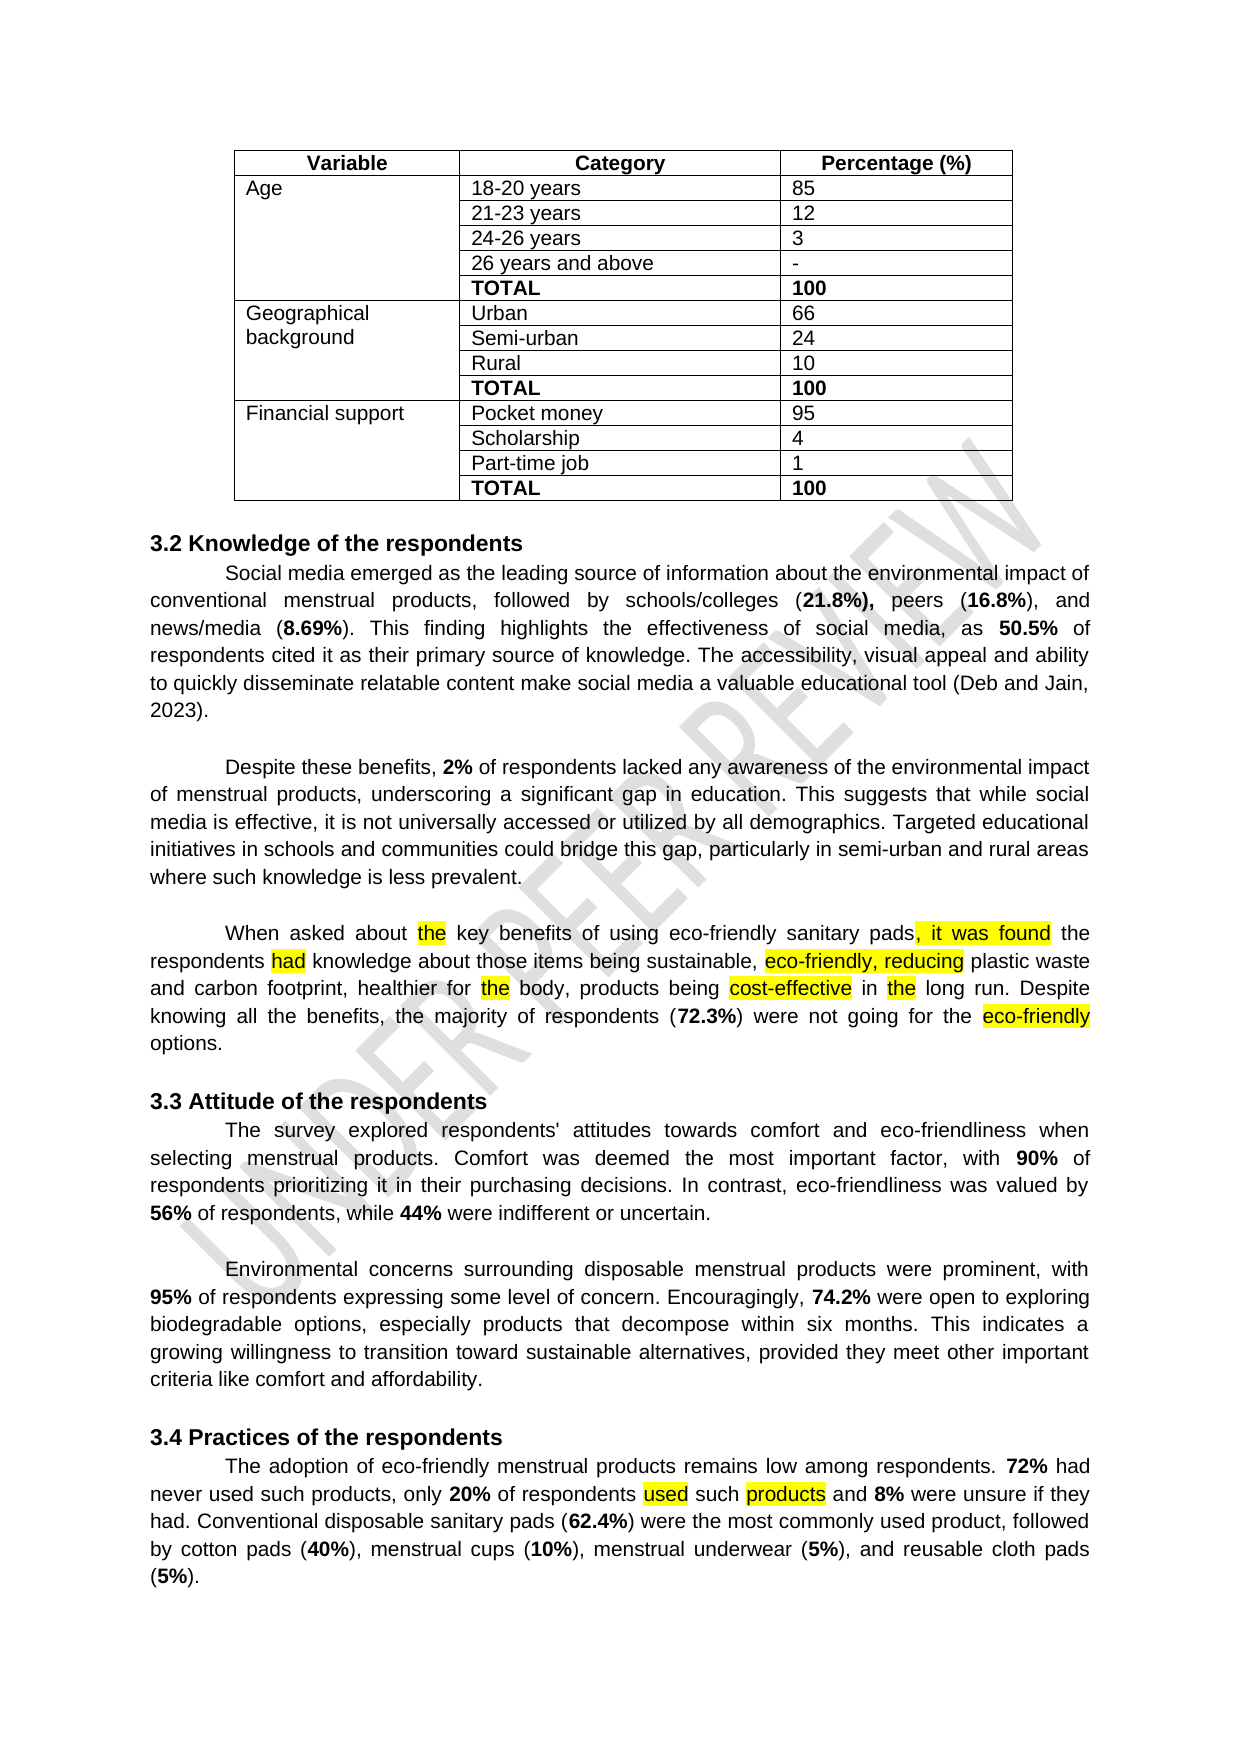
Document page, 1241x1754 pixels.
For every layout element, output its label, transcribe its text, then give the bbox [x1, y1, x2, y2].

table_cell Urban [460, 301, 780, 325]
table_cell Rural [460, 351, 780, 375]
table_cell 66 [781, 301, 1012, 325]
table_cell 18-20 years [460, 176, 780, 200]
table_header Category [460, 151, 780, 175]
table_cell 21-23 years [460, 201, 780, 225]
table_cell Semi-urban [460, 326, 780, 350]
table_header Percentage (%) [781, 151, 1012, 175]
table_cell 100 [781, 476, 1012, 500]
table_header Variable [235, 151, 459, 175]
table_cell 100 [781, 276, 1012, 300]
table_cell Geographical background [235, 301, 459, 400]
text The survey explored respondents' attitudes towards comfort and eco-friendliness when selecting menstrual products. Comfort was deemed the most important factor, with 90% of respondents prioritizing it in their purchasing decisions. In contrast, eco-friendliness was valued by 56% of respondents, while 44% were indifferent or uncertain. [150, 1118, 1090, 1224]
table_cell TOTAL [460, 376, 780, 400]
table_cell 85 [781, 176, 1012, 200]
table_cell 4 [781, 426, 1012, 450]
table_cell 26 years and above [460, 251, 780, 275]
table_cell TOTAL [460, 476, 780, 500]
table_cell TOTAL [460, 276, 780, 300]
text Despite these benefits, 2% of respondents lacked any awareness of the environmental impact of menstrual products, underscoring a significant gap in education. This suggests that while social media is effective, it is not universally accessed or utilized by all demographics. Targeted educational initiatives in schools and communities could bridge this gap, particularly in semi-urban and rural areas where such knowledge is less prevalent. [150, 754, 1090, 888]
table_cell Scholarship [460, 426, 780, 450]
table_cell 12 [781, 201, 1012, 225]
table_cell 95 [781, 401, 1012, 425]
table_cell 100 [781, 376, 1012, 400]
table_cell 24-26 years [460, 226, 780, 250]
subtitle 3.2 Knowledge of the respondents [150, 530, 1090, 557]
text When asked about the key benefits of using eco-friendly sanitary pads, it was found the respondents had knowledge about those items being sustainable, eco-friendly, reducing plastic waste and carbon footprint, healthier for the body, products being cost-effective in the long run. Despite knowing all the benefits, the majority of respondents (72.3%) were not going for the eco-friendly options. [150, 921, 1090, 1055]
text Environmental concerns surrounding disposable menstrual products were prominent, with 95% of respondents expressing some level of concern. Encouragingly, 74.2% were open to exploring biodegradable options, especially products that decompose within six months. This indicates a growing willingness to transition toward sustainable alternatives, provided they meet other important criteria like comfort and affordability. [150, 1257, 1090, 1391]
table_cell - [781, 251, 1012, 275]
text Social media emerged as the leading source of information about the environmental impact of conventional menstrual products, followed by schools/colleges (21.8%), peers (16.8%), and news/media (8.69%). This finding highlights the effectiveness of social media, as 50.5% of respondents cited it as their primary source of knowledge. The accessibility, visual appeal and ability to quickly disseminate relatable content make social media a valuable educational tool (Deb and Jain, 2023). [150, 560, 1090, 722]
table_cell 1 [781, 451, 1012, 475]
table_cell Financial support [235, 401, 459, 500]
subtitle 3.3 Attitude of the respondents [150, 1088, 1090, 1114]
text The adoption of eco-friendly menstrual products remains low among respondents. 72% had never used such products, only 20% of respondents used such products and 8% were unsure if they had. Conventional disposable sanitary pads (62.4%) were the most commonly used product, followed by cotton pads (40%), menstrual cups (10%), menstrual underwear (5%), and reusable cloth pads (5%). [150, 1454, 1090, 1588]
subtitle 3.4 Practices of the respondents [150, 1424, 1090, 1450]
table_cell 24 [781, 326, 1012, 350]
table_cell 3 [781, 226, 1012, 250]
table_cell Part-time job [460, 451, 780, 475]
table_cell 10 [781, 351, 1012, 375]
table_cell Age [235, 176, 459, 300]
table_cell Pocket money [460, 401, 780, 425]
